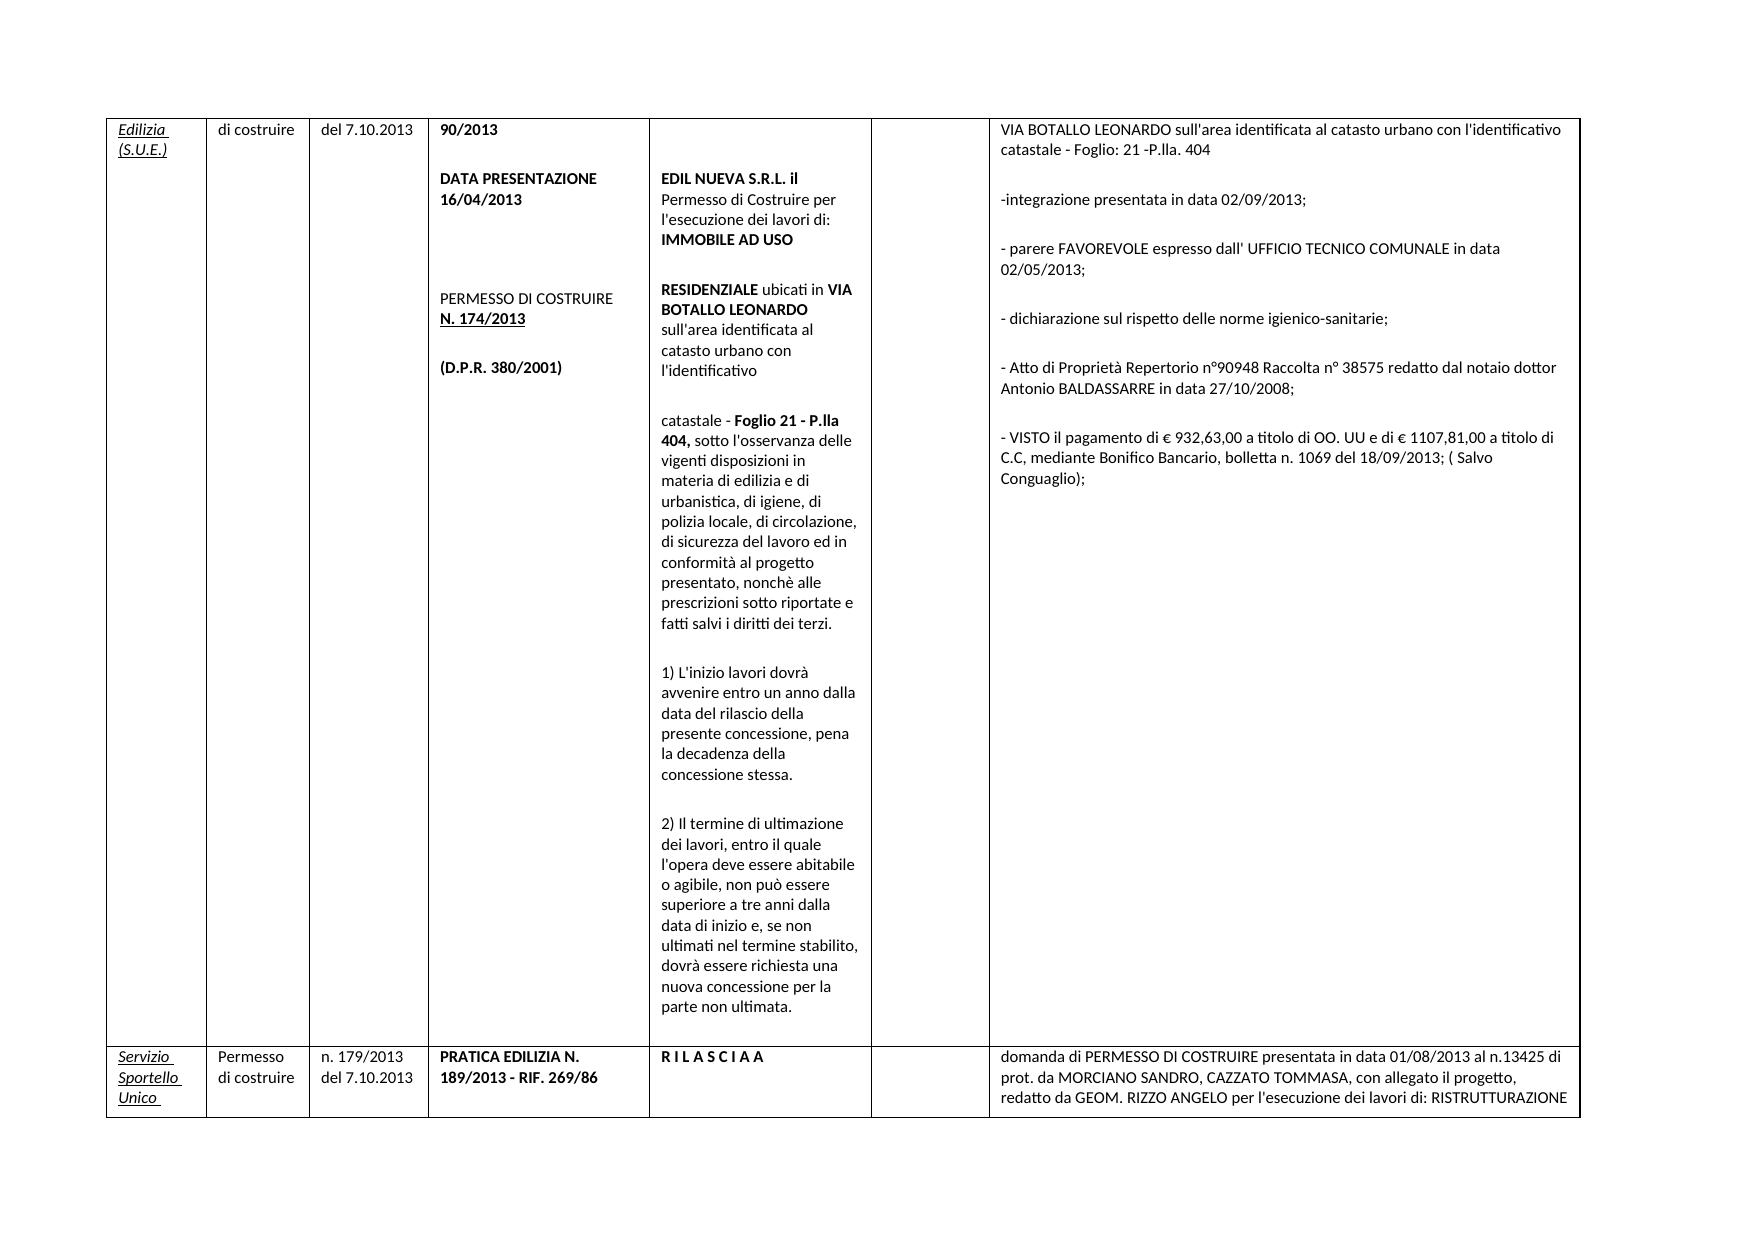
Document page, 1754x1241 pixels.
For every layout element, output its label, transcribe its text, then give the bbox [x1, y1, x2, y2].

table_cell Servizio Sportello Unico Edilizia (S.U.E.) [107, 119, 206, 1046]
table_cell [872, 1047, 989, 1117]
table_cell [107, 1047, 206, 1117]
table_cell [207, 1047, 309, 1117]
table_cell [429, 1047, 649, 1117]
table_cell [872, 119, 989, 1046]
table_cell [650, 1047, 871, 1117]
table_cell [207, 119, 309, 1046]
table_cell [310, 1047, 428, 1117]
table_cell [429, 119, 649, 1046]
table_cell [310, 119, 428, 1046]
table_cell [990, 1047, 1579, 1117]
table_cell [990, 119, 1579, 1046]
